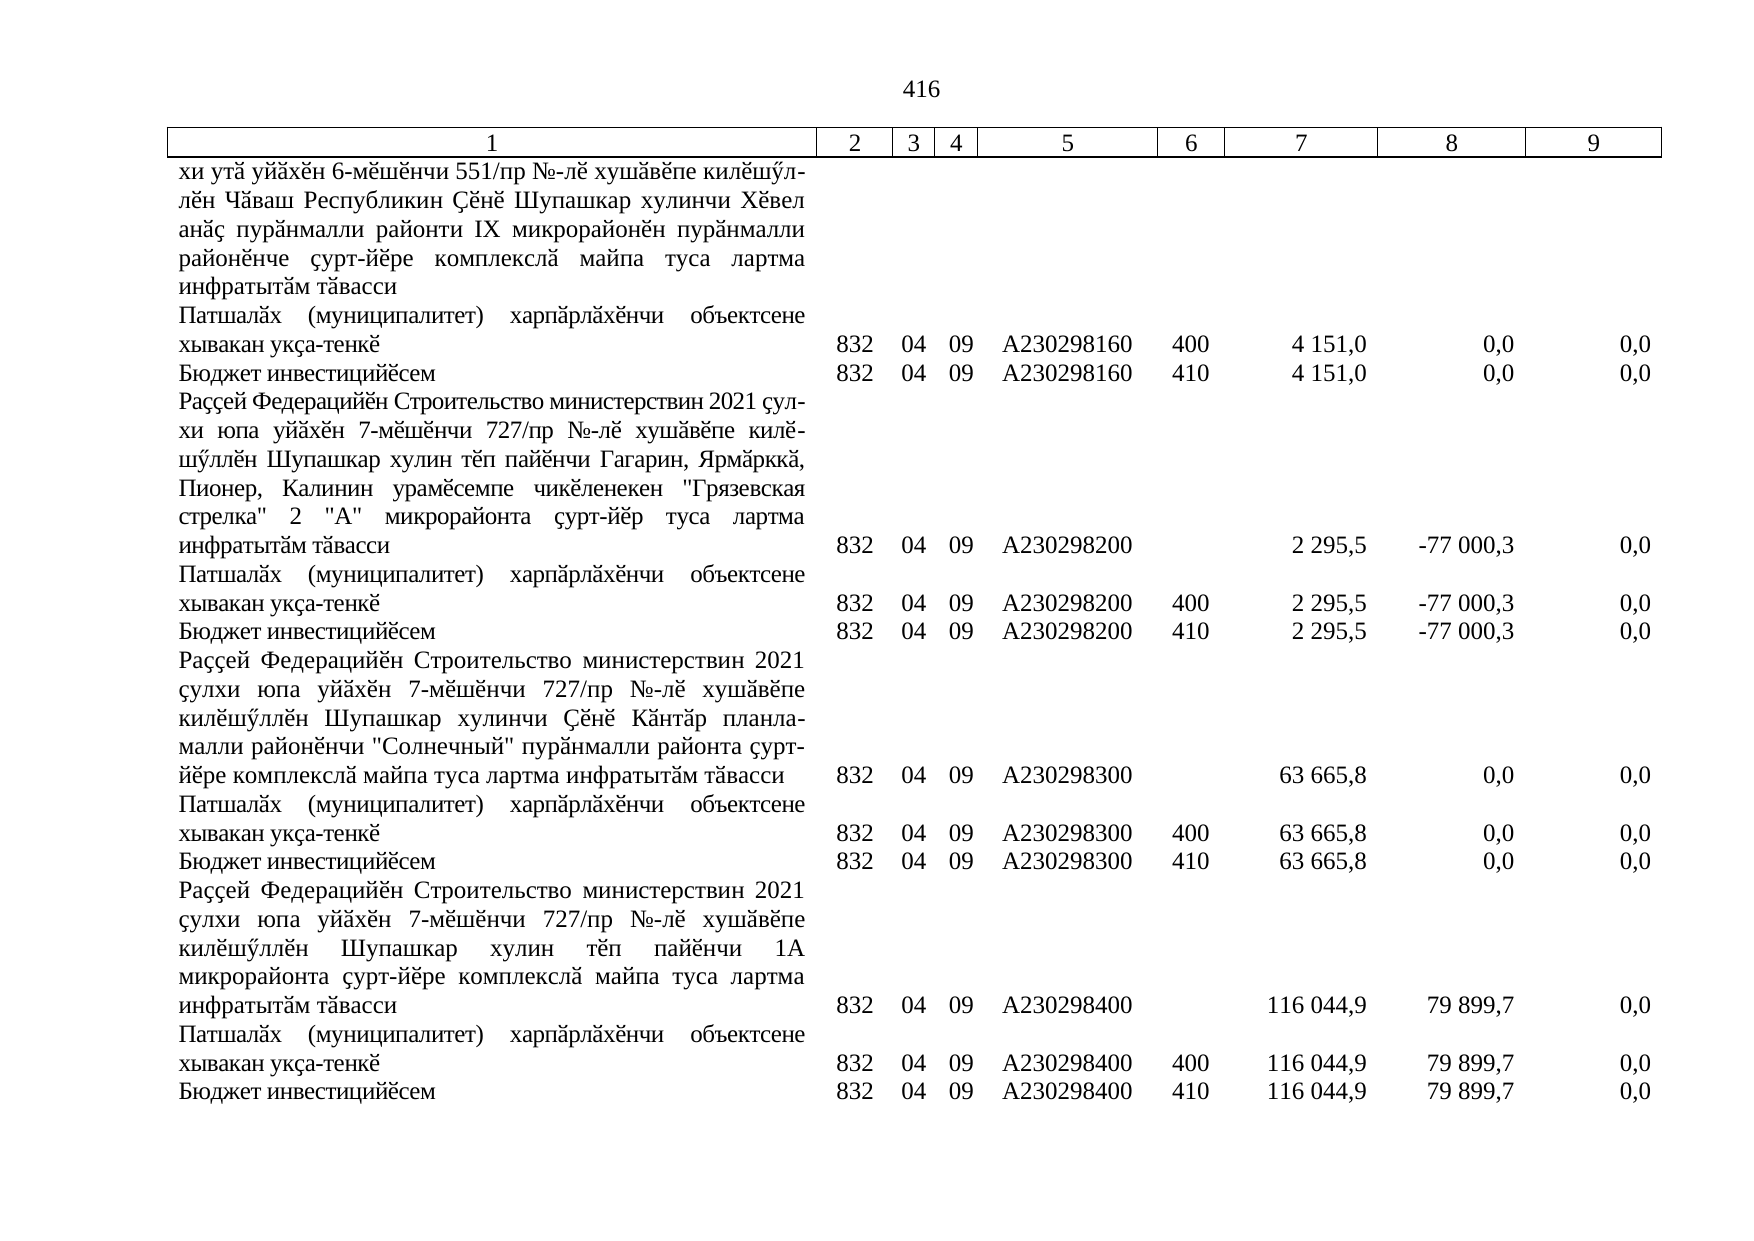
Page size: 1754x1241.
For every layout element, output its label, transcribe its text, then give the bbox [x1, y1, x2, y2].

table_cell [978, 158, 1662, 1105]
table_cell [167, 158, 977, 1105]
table_header 4 [935, 128, 977, 156]
table_header 5 [978, 128, 1157, 156]
table_header 8 [1378, 128, 1525, 156]
table_header 1 [168, 128, 816, 156]
table_header 3 [893, 128, 934, 156]
table_header 2 [817, 128, 892, 156]
table_header 9 [1526, 128, 1661, 156]
table_header 7 [1225, 128, 1377, 156]
table_header 6 [1158, 128, 1224, 156]
